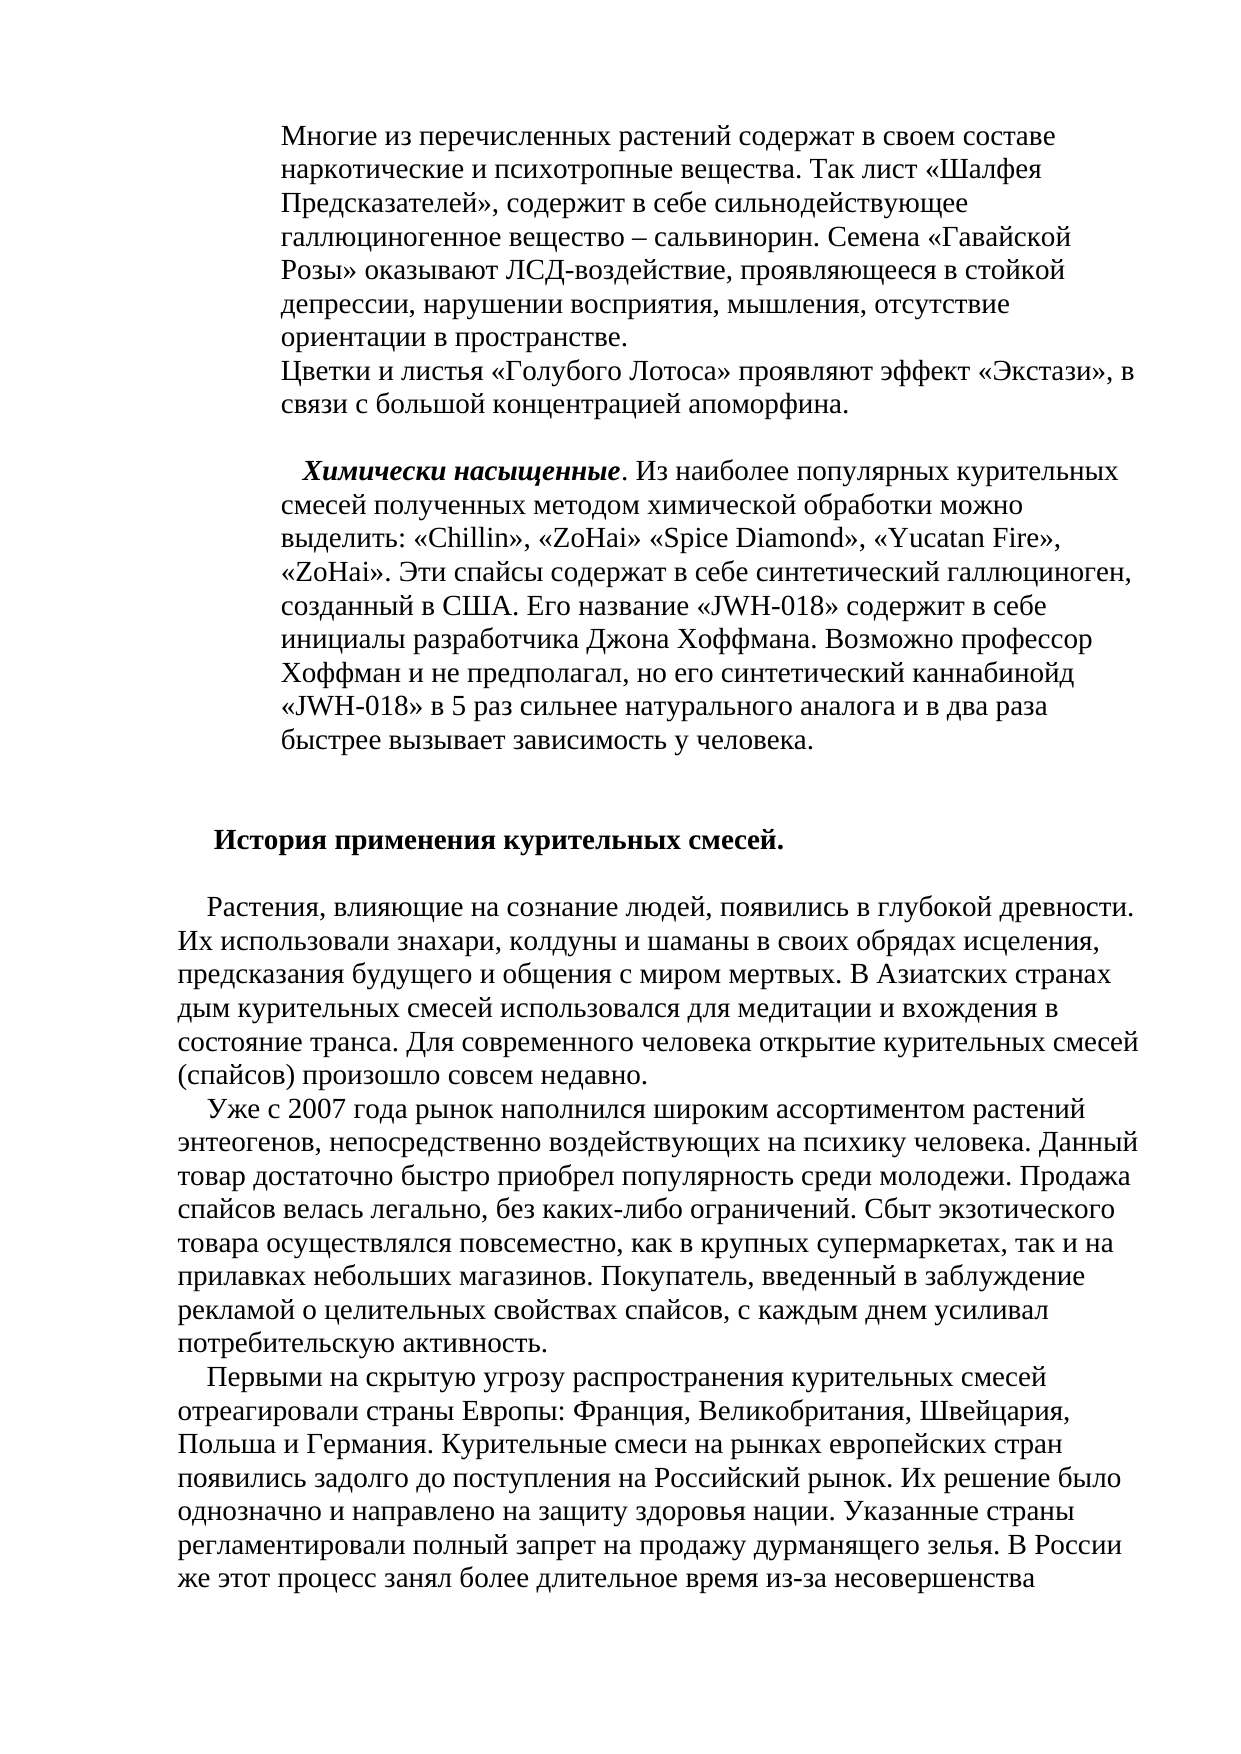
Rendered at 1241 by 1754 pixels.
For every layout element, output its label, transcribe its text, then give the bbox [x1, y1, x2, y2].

text Уже с 2007 года рынок наполнился широким ассортиментом растений энтеогенов, непосредственно воздействующих на психику человека. Данный товар достаточно быстро приобрел популярность среди молодежи. Продажа спайсов велась легально, без каких-либо ограничений. Сбыт экзотического товара осуществлялся повсеместно, как в крупных супермаркетах, так и на прилавках небольших магазинов. Покупатель, введенный в заблуждение рекламой о целительных свойствах спайсов, с каждым днем усиливал потребительскую активность. [177, 1091, 1152, 1359]
text Химически насыщенные. Из наиболее популярных курительных смесей полученных методом химической обработки можно выделить: «Chillin», «ZoHai» «Spice Diamond», «Yucatan Fire», «ZoHai». Эти спайсы содержат в себе синтетический галлюциноген, созданный в США. Его название «JWH-018» содержит в себе инициалы разработчика Джона Хоффмана. Возможно профессор Хоффман и не предполагал, но его синтетический каннабинойд «JWH-018» в 5 раз сильнее натурального аналога и в два раза быстрее вызывает зависимость у человека. [281, 453, 1152, 755]
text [177, 1359, 1152, 1594]
text История применения курительных смесей. Растения, влияющие на сознание людей, появились в глубокой древности. Их использовали знахари, колдуны и шаманы в своих обрядах исцеления, предсказания будущего и общения с миром мертвых. В Азиатских странах дым курительных смесей использовался для медитации и вхождения в состояние транса. Для современного человека открытие курительных смесей (спайсов) произошло совсем недавно. [177, 822, 1152, 1091]
text Цветки и листья «Голубого Лотоса» проявляют эффект «Экстази», в связи с большой концентрацией апоморфина. [281, 353, 1152, 453]
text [281, 118, 1152, 353]
